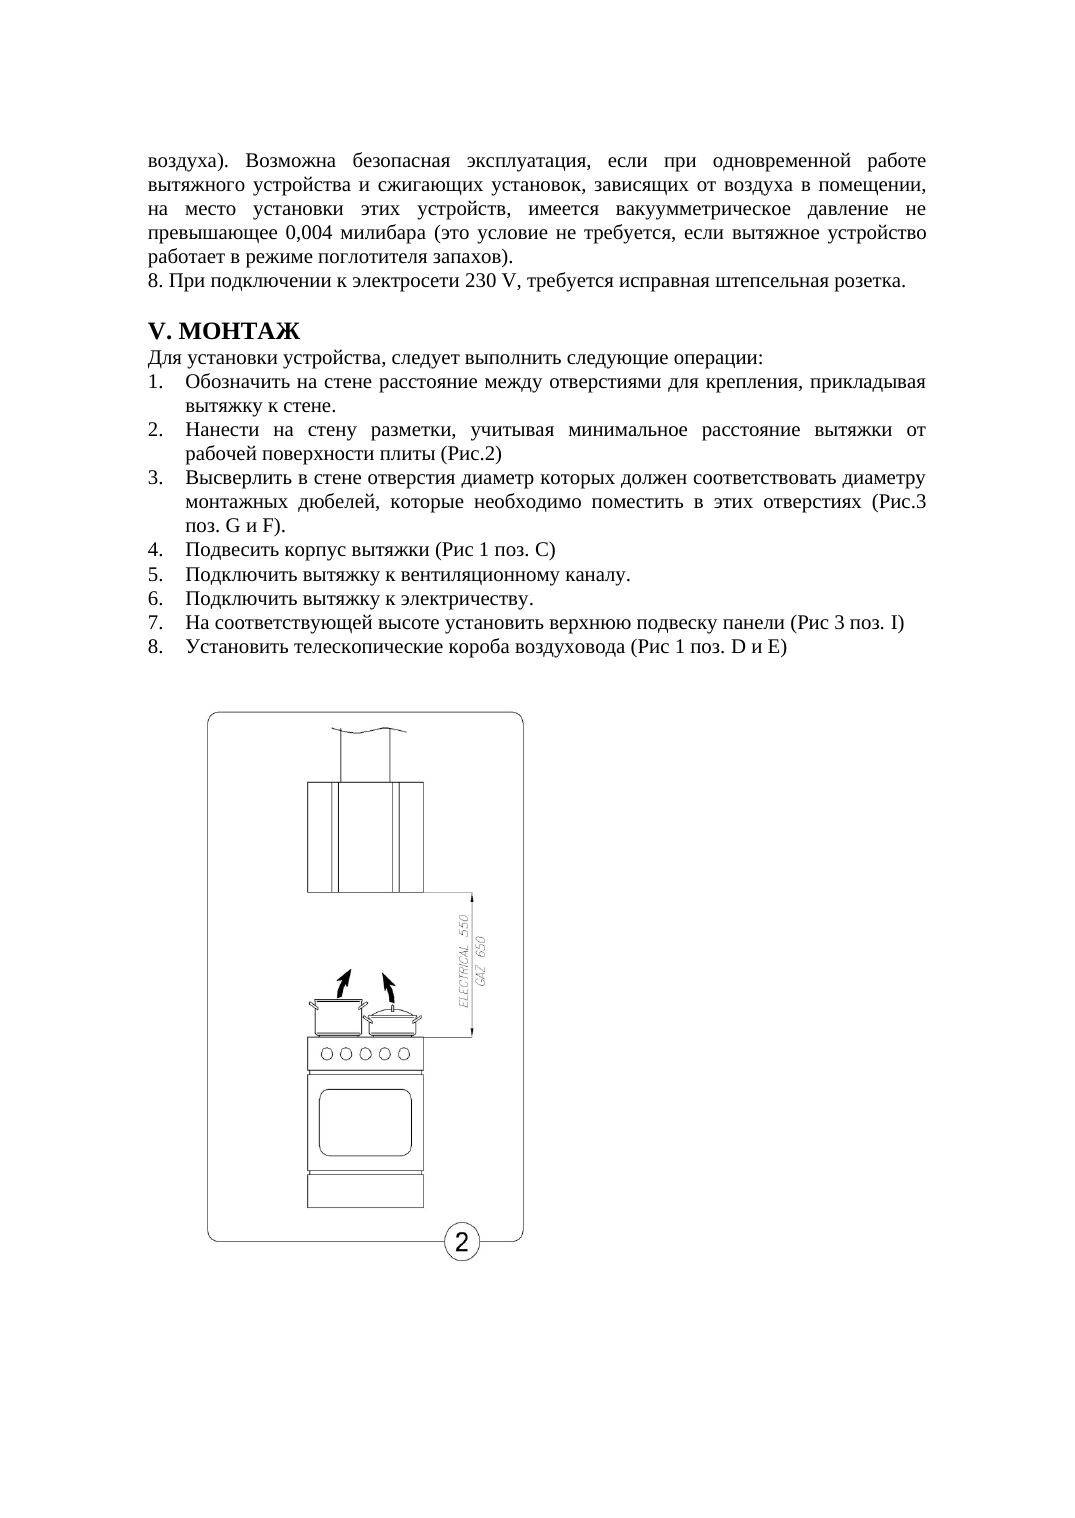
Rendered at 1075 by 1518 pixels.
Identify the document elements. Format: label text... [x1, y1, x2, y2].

list Нанести на стену разметки, учитывая минимальное расстояние вытяжки от рабочей поверхности плиты (Рис.2) [148, 417, 927, 465]
list Подвесить корпус вытяжки (Рис 1 поз. C) [148, 537, 927, 561]
list Высверлить в стене отверстия диаметр которых должен соответствовать диаметру монтажных дюбелей, которые необходимо поместить в этих отверстиях (Рис.3 поз. G и F). [148, 465, 927, 537]
text 8. При подключении к электросети 230 V, требуется исправная штепсельная розетка. [148, 268, 927, 292]
picture [147, 681, 591, 1279]
list На соответствующей высоте установить верхнюю подвеску панели (Рис 3 поз. I) [148, 609, 927, 634]
text V. MOНТАЖ [148, 316, 927, 345]
list Обозначить на стене расстояние между отверстиями для крепления, прикладывая вытяжку к стене. [148, 369, 927, 417]
list Подключить вытяжку к вентиляционному каналу. [148, 561, 927, 586]
list Установить телескопические короба воздуховода (Рис 1 поз. D и E) [148, 634, 927, 658]
list Подключить вытяжку к электричеству. [148, 586, 927, 609]
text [148, 148, 927, 268]
text Для установки устройства, следует выполнить следующие операции: [148, 345, 927, 369]
